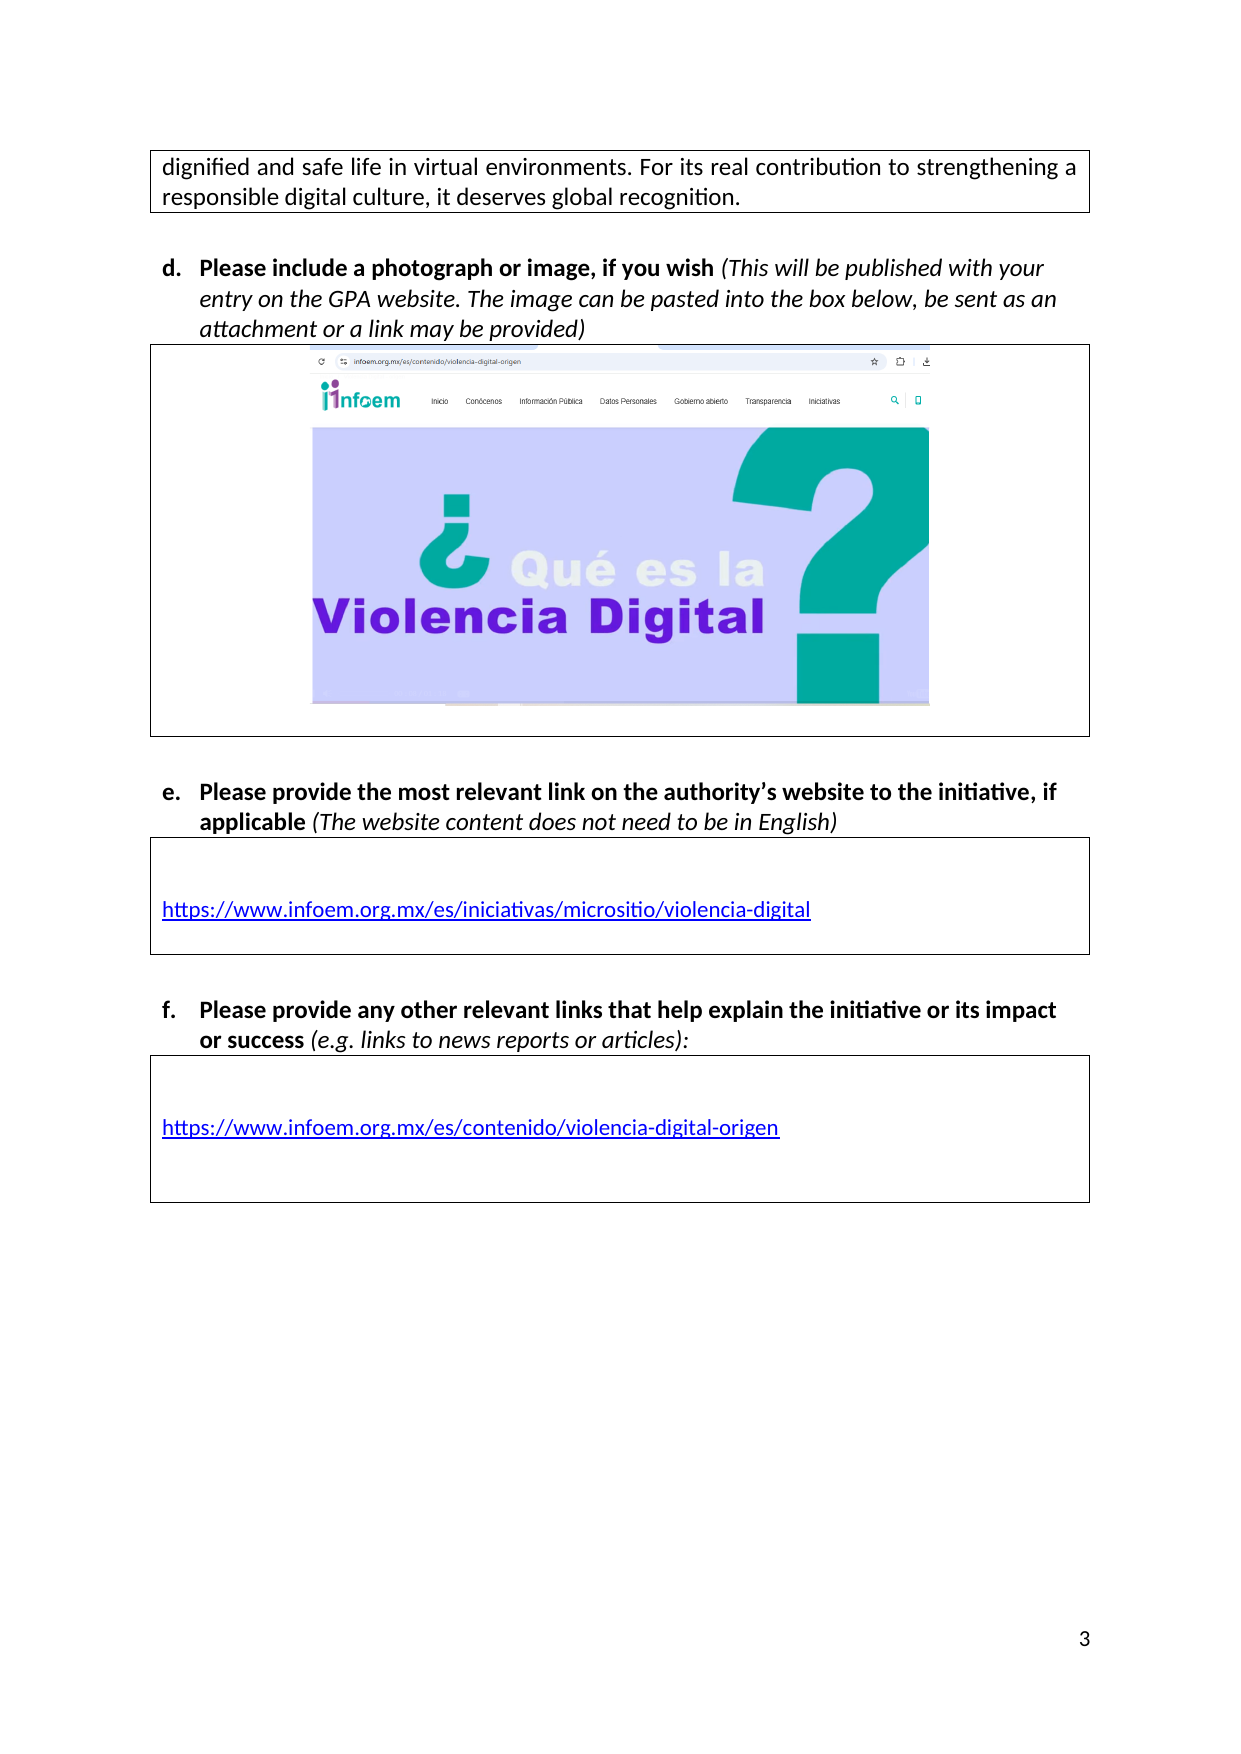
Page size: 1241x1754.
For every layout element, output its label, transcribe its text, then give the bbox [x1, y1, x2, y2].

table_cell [151, 151, 1089, 212]
picture [309, 345, 930, 706]
table_cell https://www.infoem.org.mx/es/iniciativas/micrositio/violencia-digital [151, 838, 1089, 954]
table_header Please include a photograph or image, if you wish (This will be published with your entry on the GPA website. The image can be pasted into the box below, be sent as an attachment or a link may be provided) [151, 252, 1089, 344]
table_header Please provide any other relevant links that help explain the initiative or its impact or success (e.g. links to news reports or articles): [151, 994, 1089, 1055]
table_header Please provide the most relevant link on the authority’s website to the initiative, if applicable (The website content does not need to be in English) [151, 776, 1089, 837]
table_cell [151, 345, 1089, 736]
table_cell https://www.infoem.org.mx/es/contenido/violencia-digital-origen [151, 1056, 1089, 1202]
